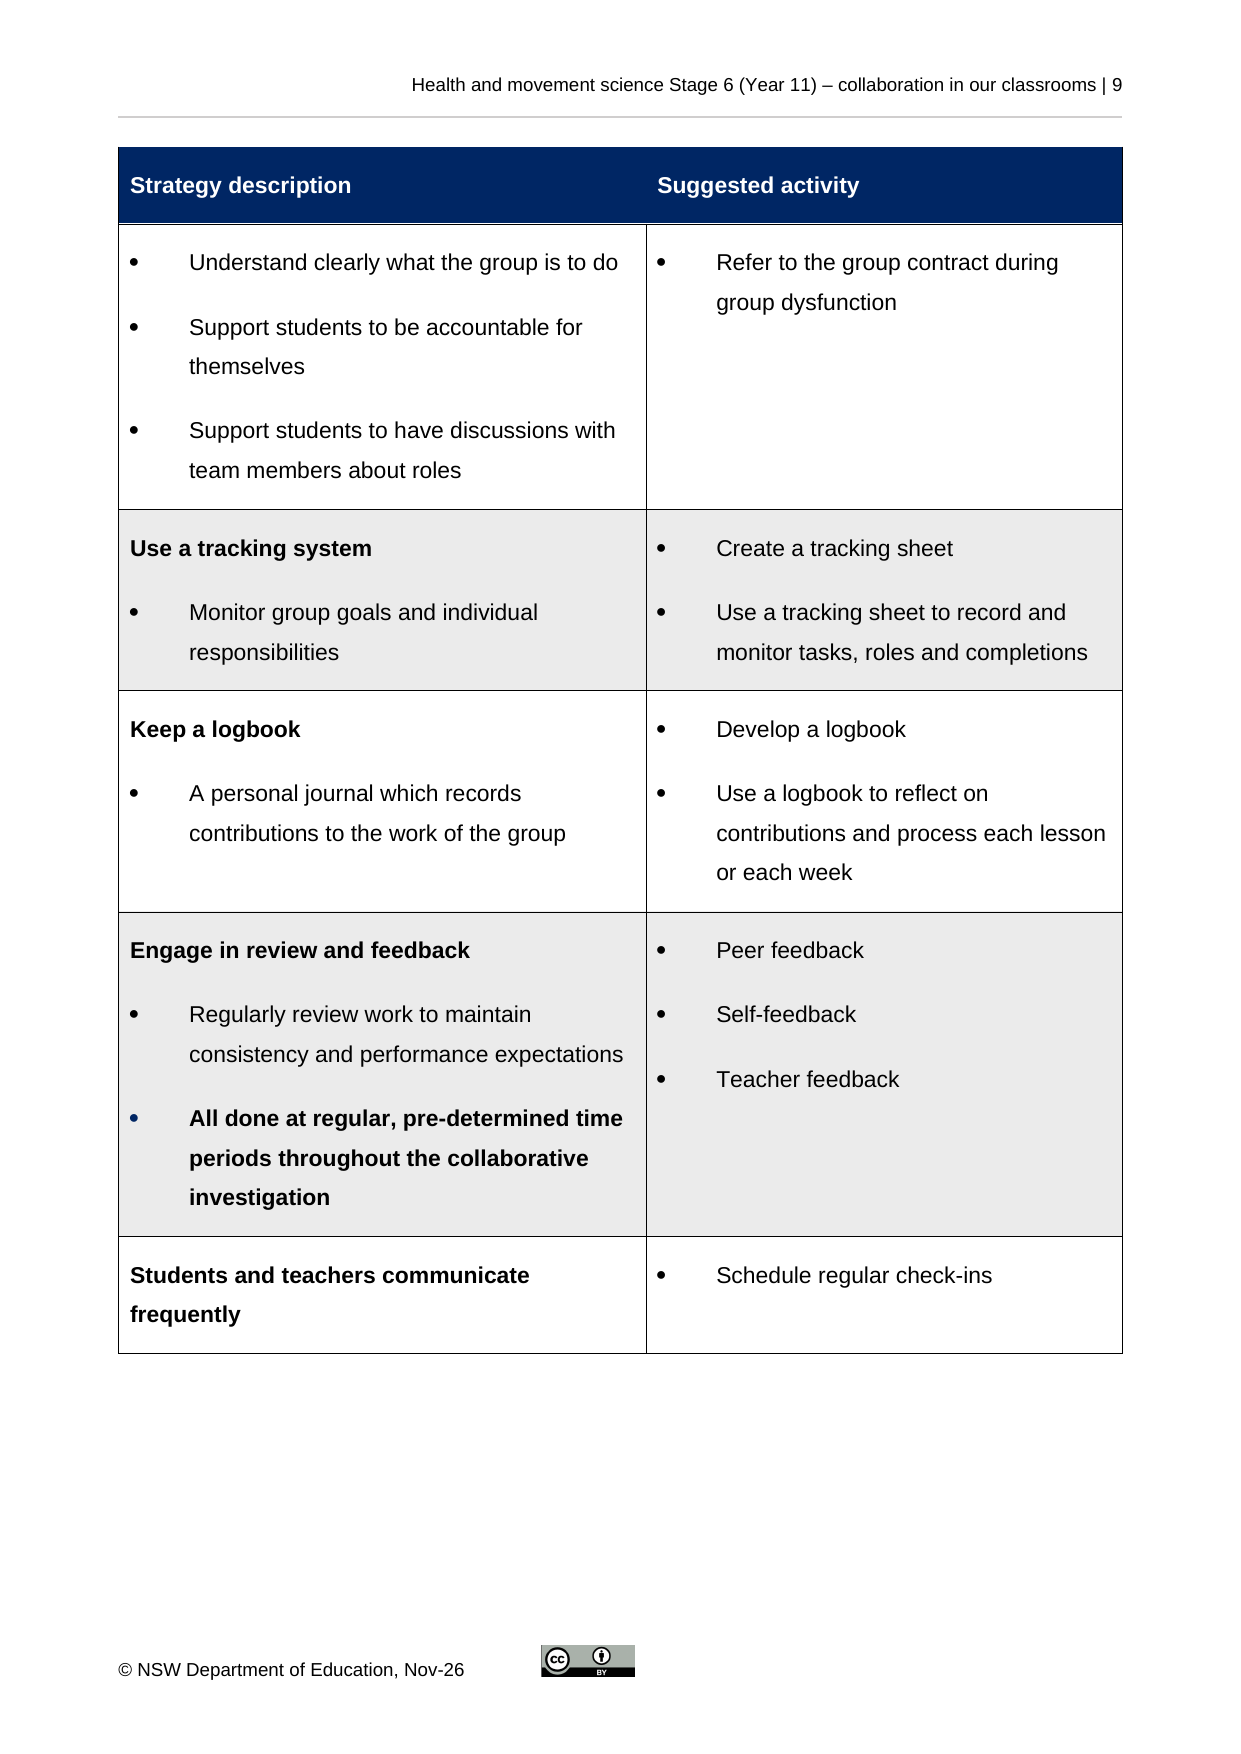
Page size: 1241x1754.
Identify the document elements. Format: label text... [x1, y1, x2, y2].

table_cell Schedule regular check-ins [647, 1237, 1122, 1353]
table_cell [647, 225, 1122, 509]
table_cell Create a tracking sheet Use a tracking sheet to record and monitor tasks, roles and completions [647, 510, 1122, 690]
table_header Suggested activity [646, 147, 1122, 223]
table_cell Engage in review and feedback Regularly review work to maintain consistency and performance expectations All done at regular, pre-determined time periods throughout the collaborative investigation [119, 913, 646, 1236]
table_cell Develop a logbook Use a logbook to reflect on contributions and process each lesson or each week [647, 691, 1122, 911]
table_cell Peer feedback Self-feedback Teacher feedback [647, 913, 1122, 1236]
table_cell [119, 225, 646, 509]
table_cell Keep a logbook A personal journal which records contributions to the work of the group [119, 691, 646, 911]
table_header Strategy description [119, 147, 646, 223]
table_cell Students and teachers communicate frequently [119, 1237, 646, 1353]
table_cell Use a tracking system Monitor group goals and individual responsibilities [119, 510, 646, 690]
picture [541, 1645, 635, 1677]
